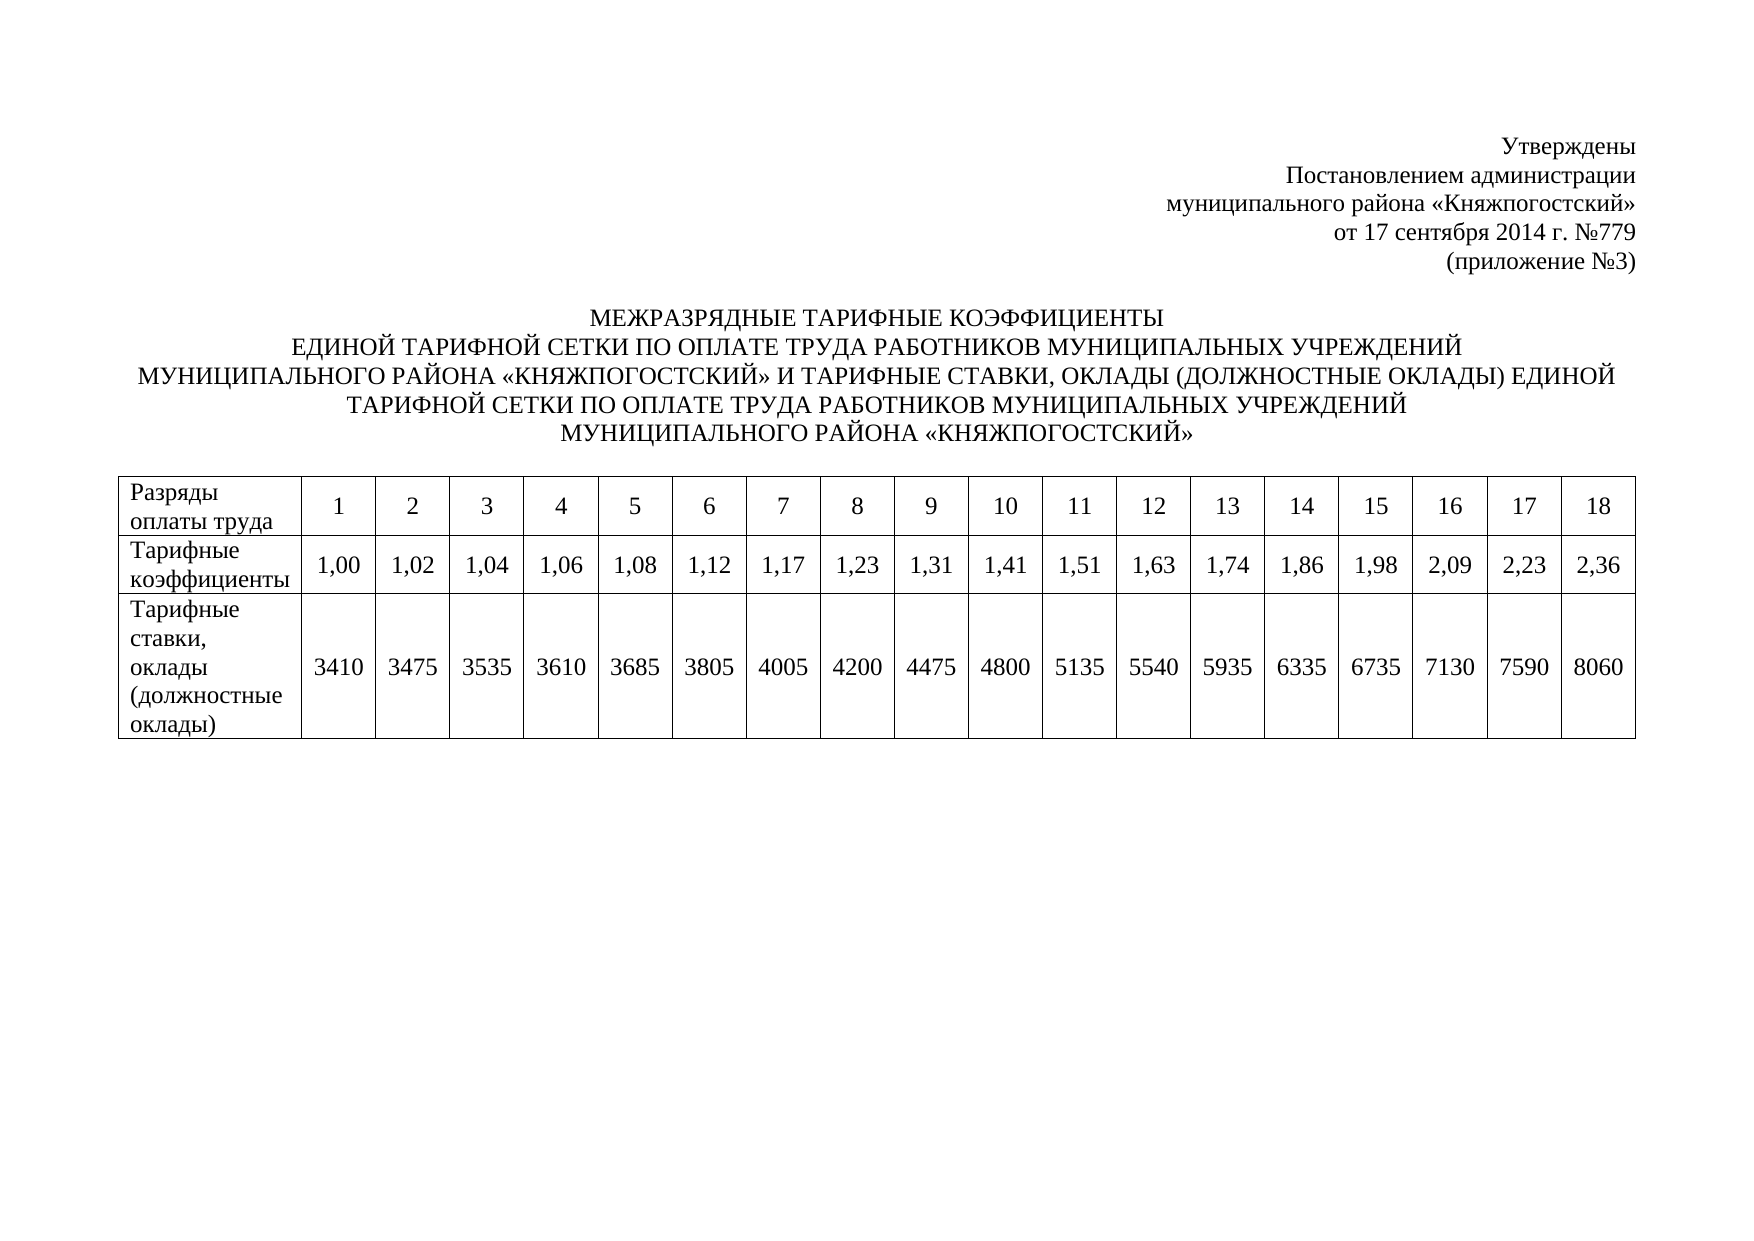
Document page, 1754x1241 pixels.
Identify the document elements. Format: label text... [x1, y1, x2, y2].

table_cell 3410 [302, 594, 375, 738]
table_header 17 [1488, 477, 1561, 534]
table_cell 3610 [524, 594, 598, 738]
table_cell 1,86 [1265, 536, 1338, 593]
table_header 6 [673, 477, 746, 534]
table_cell 5540 [1117, 594, 1190, 738]
table_cell 2,23 [1488, 536, 1561, 593]
table_cell 1,02 [376, 536, 449, 593]
text (приложение №3) [118, 246, 1636, 275]
table_header 10 [969, 477, 1042, 534]
table_cell 4475 [895, 594, 968, 738]
table_header 9 [895, 477, 968, 534]
table_cell Тарифные коэффициенты [119, 536, 301, 593]
text от 17 сентября 2014 г. №779 [118, 217, 1636, 246]
table_header 12 [1117, 477, 1190, 534]
table_cell 6735 [1339, 594, 1412, 738]
table_cell 3685 [599, 594, 672, 738]
table_cell 3535 [450, 594, 523, 738]
table_header Разряды оплаты труда [119, 477, 301, 534]
table_cell 4200 [821, 594, 894, 738]
table_cell 1,23 [821, 536, 894, 593]
table_header 1 [302, 477, 375, 534]
table_cell 1,06 [524, 536, 598, 593]
table_cell 1,98 [1339, 536, 1412, 593]
table_header 4 [524, 477, 598, 534]
text Утверждены [118, 131, 1636, 160]
table_cell 1,74 [1191, 536, 1264, 593]
table_cell 4005 [747, 594, 820, 738]
table_cell 2,36 [1562, 536, 1635, 593]
table_cell 2,09 [1413, 536, 1487, 593]
text муниципального района «Княжпогостский» [118, 188, 1636, 217]
table_cell 1,41 [969, 536, 1042, 593]
table_header 18 [1562, 477, 1635, 534]
table_header 7 [747, 477, 820, 534]
table_header 16 [1413, 477, 1487, 534]
table_cell 3805 [673, 594, 746, 738]
table_header 5 [599, 477, 672, 534]
table_header 15 [1339, 477, 1412, 534]
table_cell 1,00 [302, 536, 375, 593]
table_cell 1,17 [747, 536, 820, 593]
table_cell 1,63 [1117, 536, 1190, 593]
table_header 13 [1191, 477, 1264, 534]
table_cell Тарифные ставки, оклады (должностные оклады) [119, 594, 301, 738]
table_cell 1,31 [895, 536, 968, 593]
table_cell 3475 [376, 594, 449, 738]
table_header 3 [450, 477, 523, 534]
table_cell 4800 [969, 594, 1042, 738]
table_header 11 [1043, 477, 1116, 534]
text Постановлением администрации [118, 160, 1636, 188]
table_header 2 [376, 477, 449, 534]
table_cell 1,12 [673, 536, 746, 593]
text МЕЖРАЗРЯДНЫЕ ТАРИФНЫЕ КОЭФФИЦИЕНТЫ ЕДИНОЙ ТАРИФНОЙ СЕТКИ ПО ОПЛАТЕ ТРУДА РАБОТНИКОВ МУНИЦИПАЛЬНЫХ УЧРЕЖДЕНИЙ МУНИЦИПАЛЬНОГО РАЙОНА «КНЯЖПОГОСТСКИЙ» И ТАРИФНЫЕ СТАВКИ, ОКЛАДЫ (ДОЛЖНОСТНЫЕ ОКЛАДЫ) ЕДИНОЙ ТАРИФНОЙ СЕТКИ ПО ОПЛАТЕ ТРУДА РАБОТНИКОВ МУНИЦИПАЛЬНЫХ УЧРЕЖДЕНИЙ МУНИЦИПАЛЬНОГО РАЙОНА «КНЯЖПОГОСТСКИЙ» [118, 303, 1636, 447]
table_cell 8060 [1562, 594, 1635, 738]
table_cell 7590 [1488, 594, 1561, 738]
table_cell 5935 [1191, 594, 1264, 738]
table_cell 1,04 [450, 536, 523, 593]
table_cell 1,08 [599, 536, 672, 593]
table_header 14 [1265, 477, 1338, 534]
table_cell 1,51 [1043, 536, 1116, 593]
table_header 8 [821, 477, 894, 534]
table_cell 6335 [1265, 594, 1338, 738]
table_cell 5135 [1043, 594, 1116, 738]
table_cell 7130 [1413, 594, 1487, 738]
